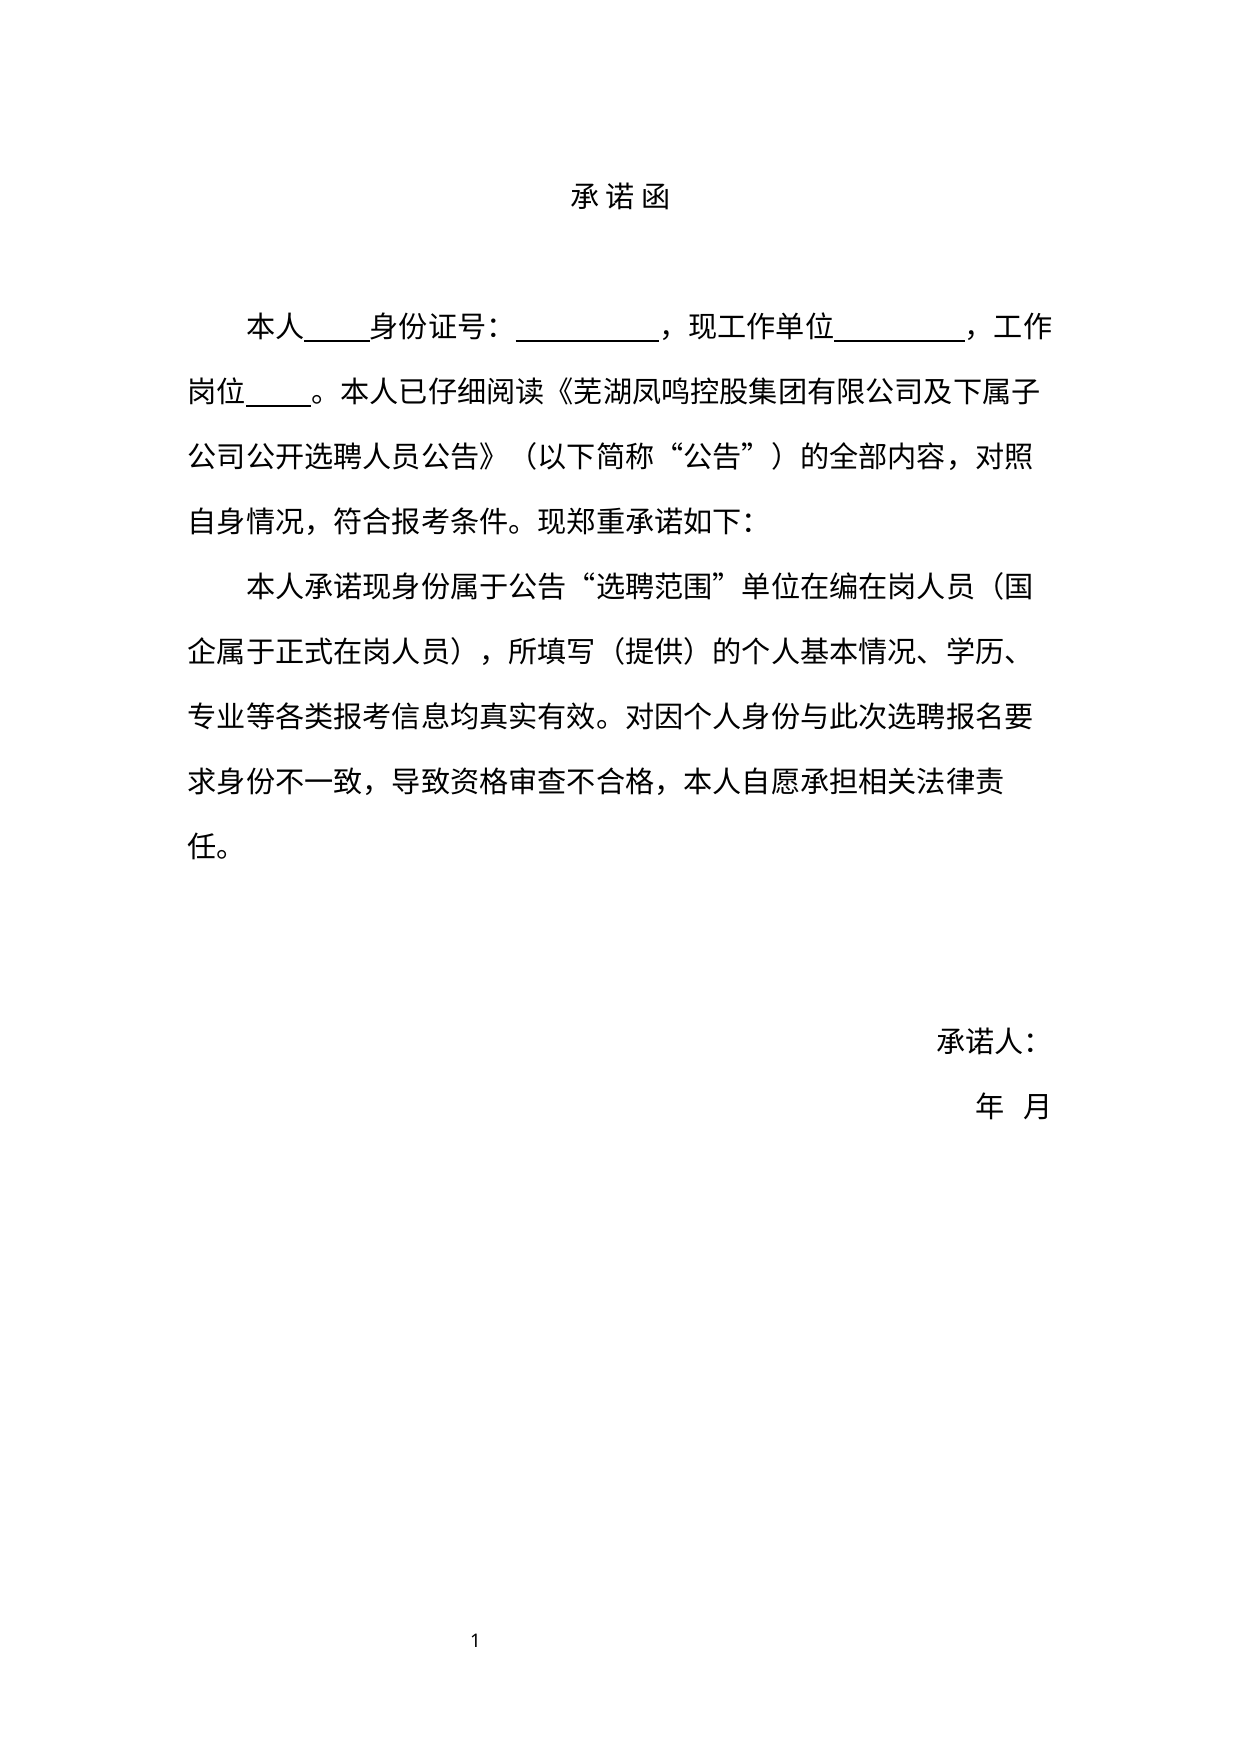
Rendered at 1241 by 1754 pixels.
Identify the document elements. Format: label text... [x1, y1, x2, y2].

text 承 诺 函 [187, 162, 1053, 227]
text 年 月 [187, 1072, 1053, 1137]
text 本人承诺现身份属于公告“选聘范围”单位在编在岗人员（国企属于正式在岗人员），所填写（提供）的个人基本情况、学历、专业等各类报考信息均真实有效。对因个人身份与此次选聘报名要求身份不一致，导致资格审查不合格，本人自愿承担相关法律责任。 [187, 552, 1053, 877]
text 承诺人： [187, 1007, 1053, 1072]
text 本人 身份证号： ，现工作单位 ，工作岗位 。本人已仔细阅读《芜湖凤鸣控股集团有限公司及下属子公司公开选聘人员公告》（以下简称“公告”）的全部内容，对照自身情况，符合报考条件。现郑重承诺如下： [187, 292, 1053, 552]
